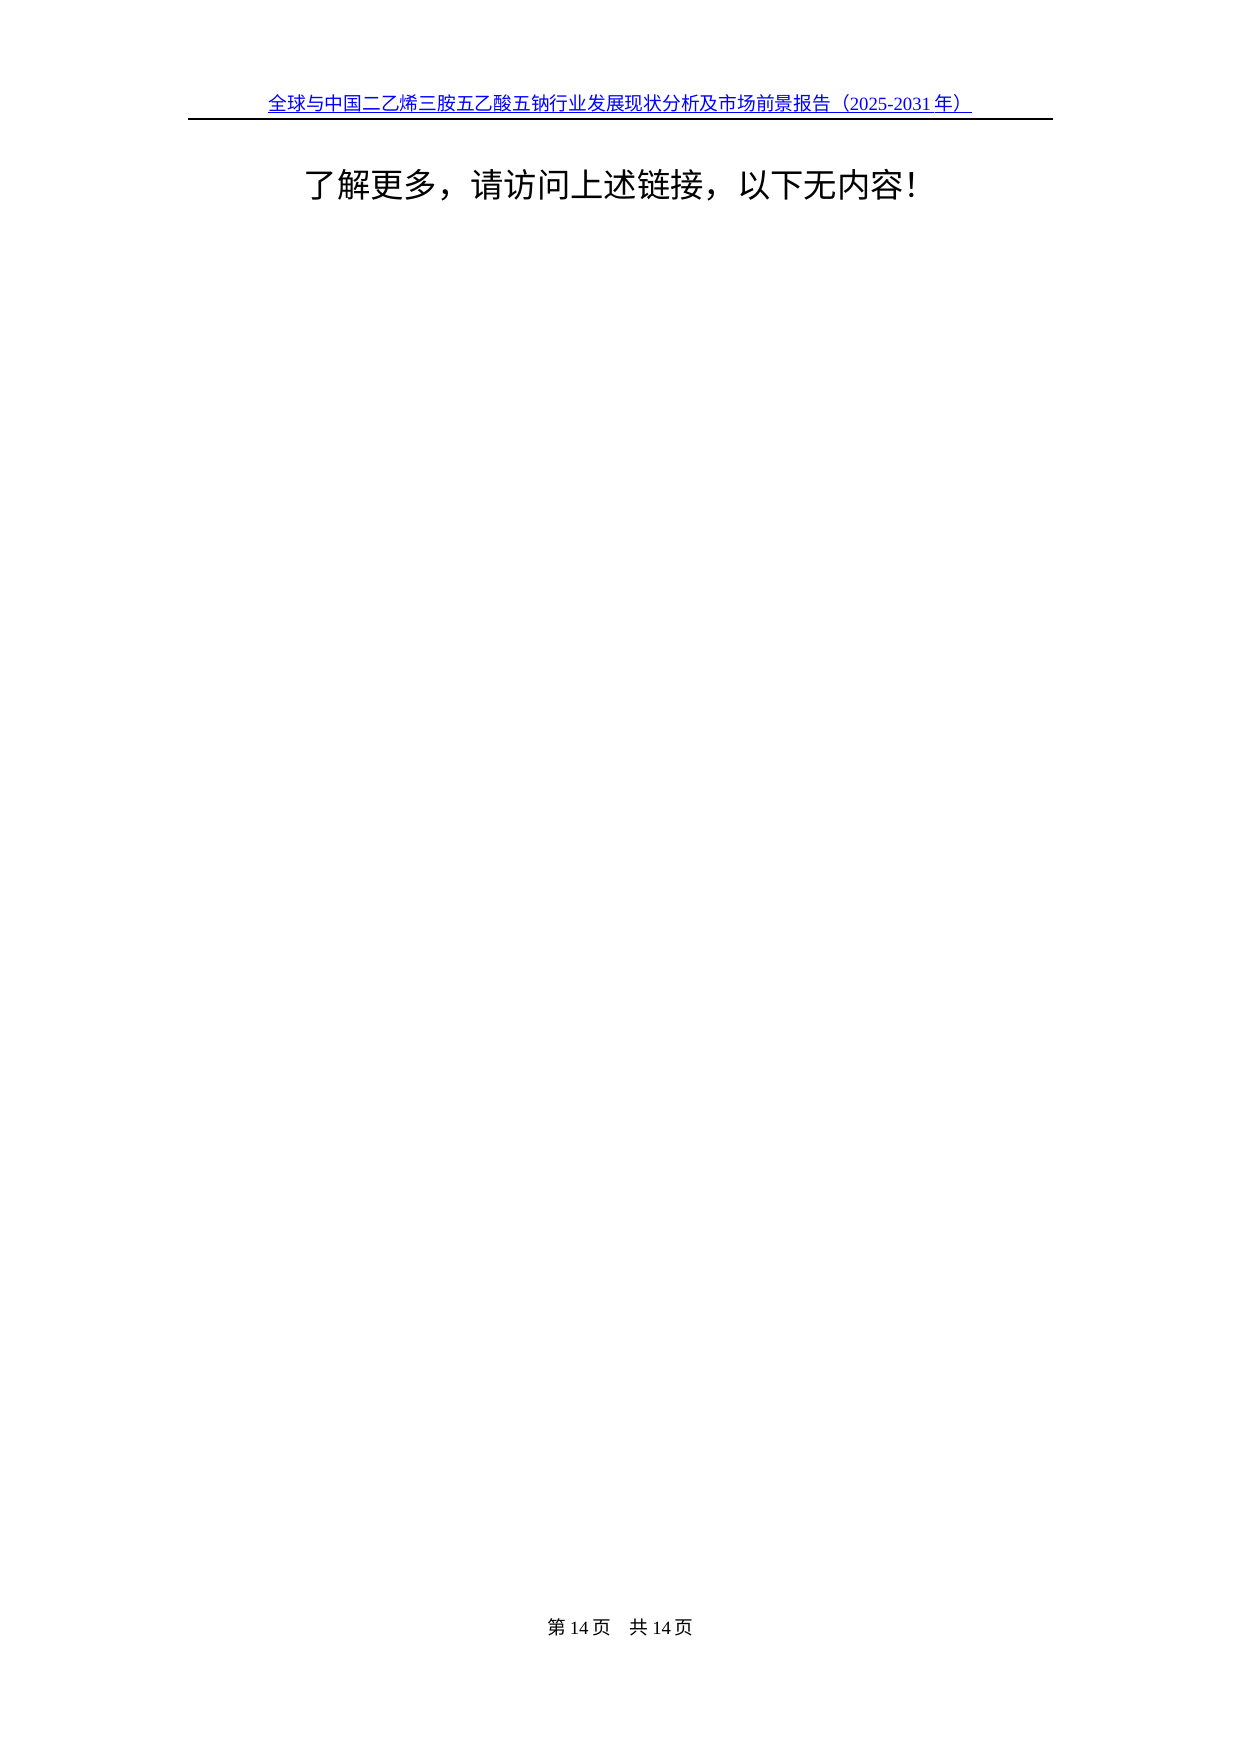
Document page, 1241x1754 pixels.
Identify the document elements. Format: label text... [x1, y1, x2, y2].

title 了解更多，请访问上述链接，以下无内容！ [187, 150, 1053, 215]
